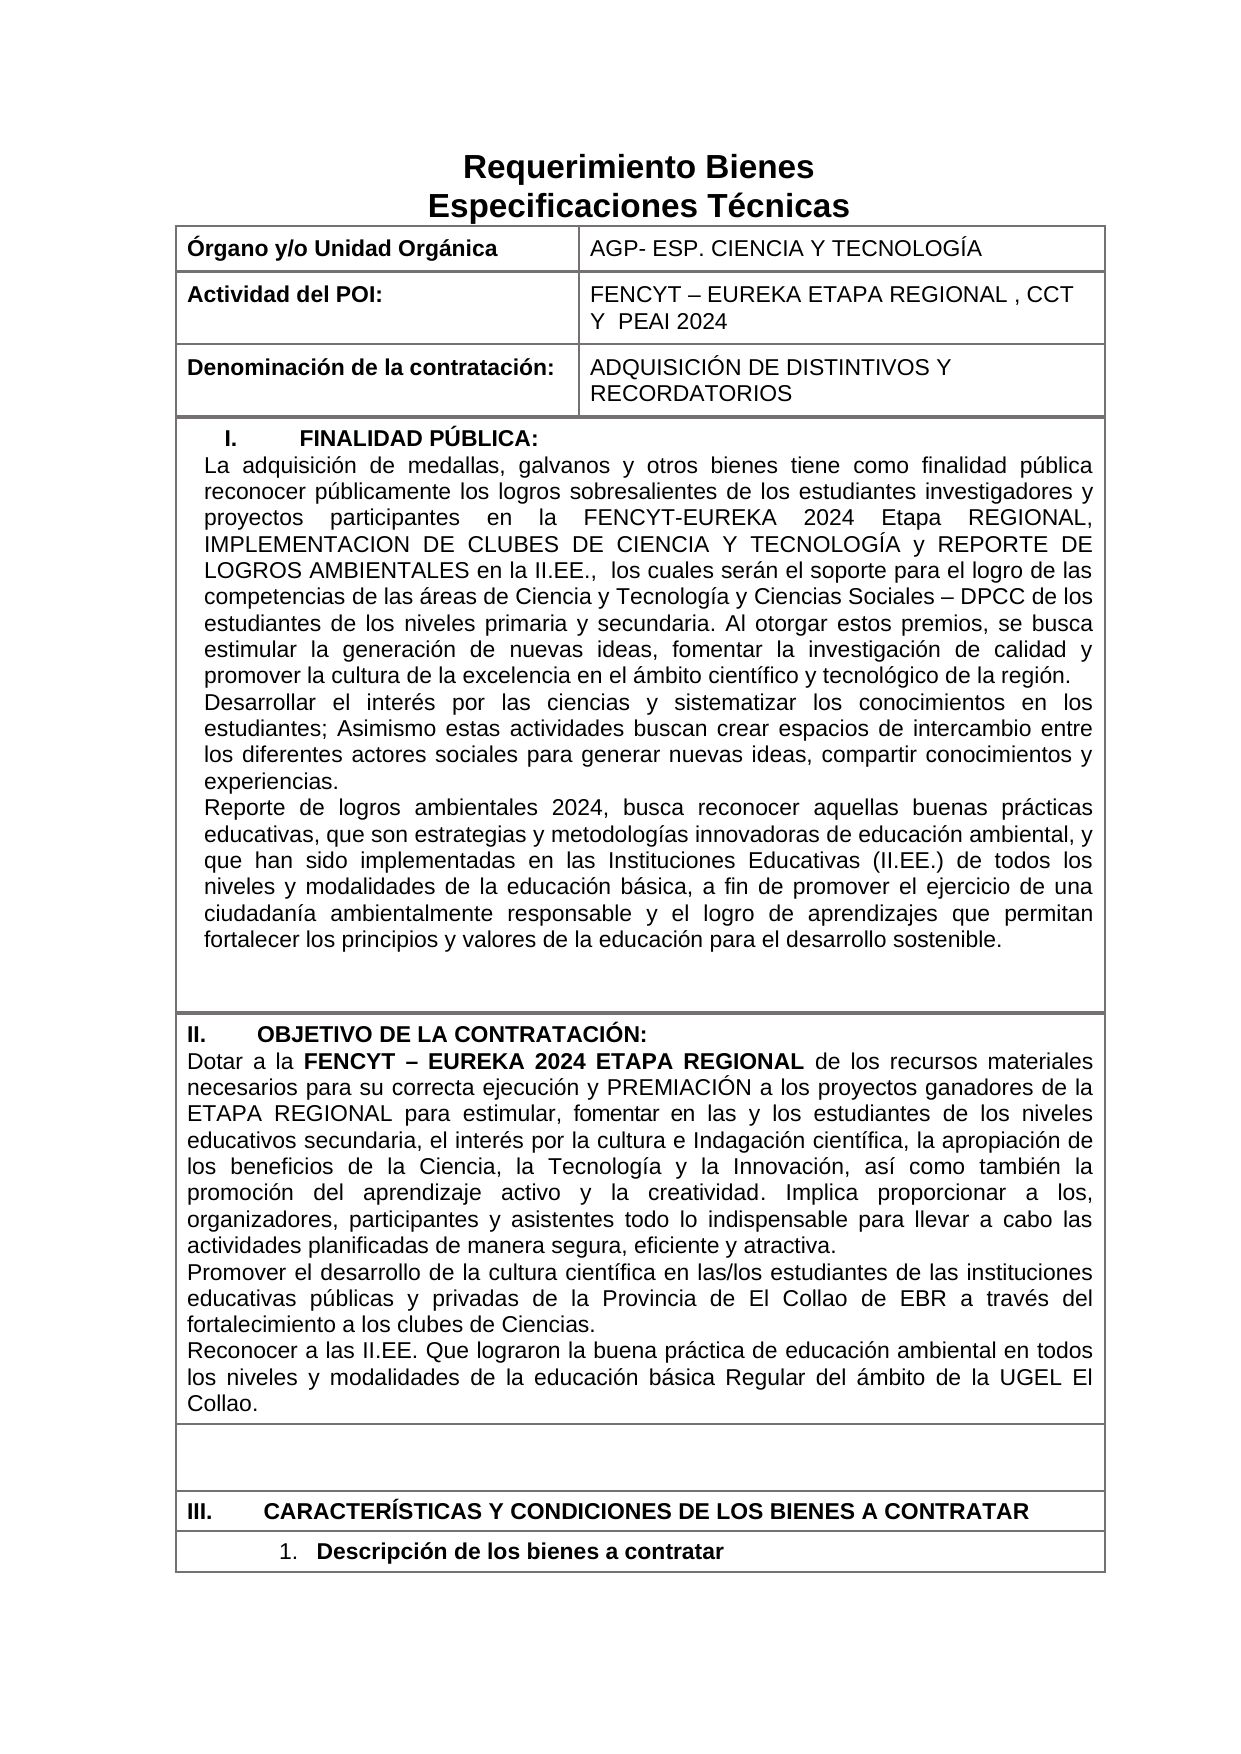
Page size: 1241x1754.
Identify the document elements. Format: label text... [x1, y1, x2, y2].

table_cell Denominación de la contratación: [177, 345, 578, 415]
table_header AGP- ESP. CIENCIA Y TECNOLOGÍA [580, 227, 1104, 270]
table_cell ADQUISICIÓN DE DISTINTIVOS Y RECORDATORIOS [580, 345, 1104, 415]
table_cell II. OBJETIVO DE LA CONTRATACIÓN: Dotar a la FENCYT – EUREKA 2024 ETAPA REGIONAL de los recursos materiales necesarios para su correcta ejecución y PREMIACIÓN a los proyectos ganadores de la ETAPA REGIONAL para estimular, fomentar en las y los estudiantes de los niveles educativos secundaria, el interés por la cultura e Indagación científica, la apropiación de los beneficios de la Ciencia, la Tecnología y la Innovación, así como también la promoción del aprendizaje activo y la creatividad. Implica proporcionar a los, organizadores, participantes y asistentes todo lo indispensable para llevar a cabo las actividades planificadas de manera segura, eficiente y atractiva. Promover el desarrollo de la cultura científica en las/los estudiantes de las instituciones educativas públicas y privadas de la Provincia de El Collao de EBR a través del fortalecimiento a los clubes de Ciencias. Reconocer a las II.EE. Que lograron la buena práctica de educación ambiental en todos los niveles y modalidades de la educación básica Regular del ámbito de la UGEL El Collao. [177, 1015, 1104, 1423]
text Requerimiento Bienes [215, 148, 1063, 186]
table_header Órgano y/o Unidad Orgánica [177, 227, 578, 270]
table_cell [177, 1425, 1104, 1489]
table_cell III. CARACTERÍSTICAS Y CONDICIONES DE LOS BIENES A CONTRATAR [177, 1492, 1104, 1530]
text Especificaciones Técnicas [215, 186, 1063, 224]
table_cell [177, 1532, 1104, 1571]
table_cell Actividad del POI: [177, 273, 578, 343]
table_header FINALIDAD PÚBLICA: La adquisición de medallas, galvanos y otros bienes tiene como finalidad pública reconocer públicamente los logros sobresalientes de los estudiantes investigadores y proyectos participantes en la FENCYT-EUREKA 2024 Etapa REGIONAL, IMPLEMENTACION DE CLUBES DE CIENCIA Y TECNOLOGÍA y REPORTE DE LOGROS AMBIENTALES en la II.EE., los cuales serán el soporte para el logro de las competencias de las áreas de Ciencia y Tecnología y Ciencias Sociales – DPCC de los estudiantes de los niveles primaria y secundaria. Al otorgar estos premios, se busca estimular la generación de nuevas ideas, fomentar la investigación de calidad y promover la cultura de la excelencia en el ámbito científico y tecnológico de la región. Desarrollar el interés por las ciencias y sistematizar los conocimientos en los estudiantes; Asimismo estas actividades buscan crear espacios de intercambio entre los diferentes actores sociales para generar nuevas ideas, compartir conocimientos y experiencias. Reporte de logros ambientales 2024, busca reconocer aquellas buenas prácticas educativas, que son estrategias y metodologías innovadoras de educación ambiental, y que han sido implementadas en las Instituciones Educativas (II.EE.) de todos los niveles y modalidades de la educación básica, a fin de promover el ejercicio de una ciudadanía ambientalmente responsable y el logro de aprendizajes que permitan fortalecer los principios y valores de la educación para el desarrollo sostenible. [177, 419, 1104, 1011]
table_cell FENCYT – EUREKA ETAPA REGIONAL , CCT Y PEAI 2024 [580, 273, 1104, 343]
